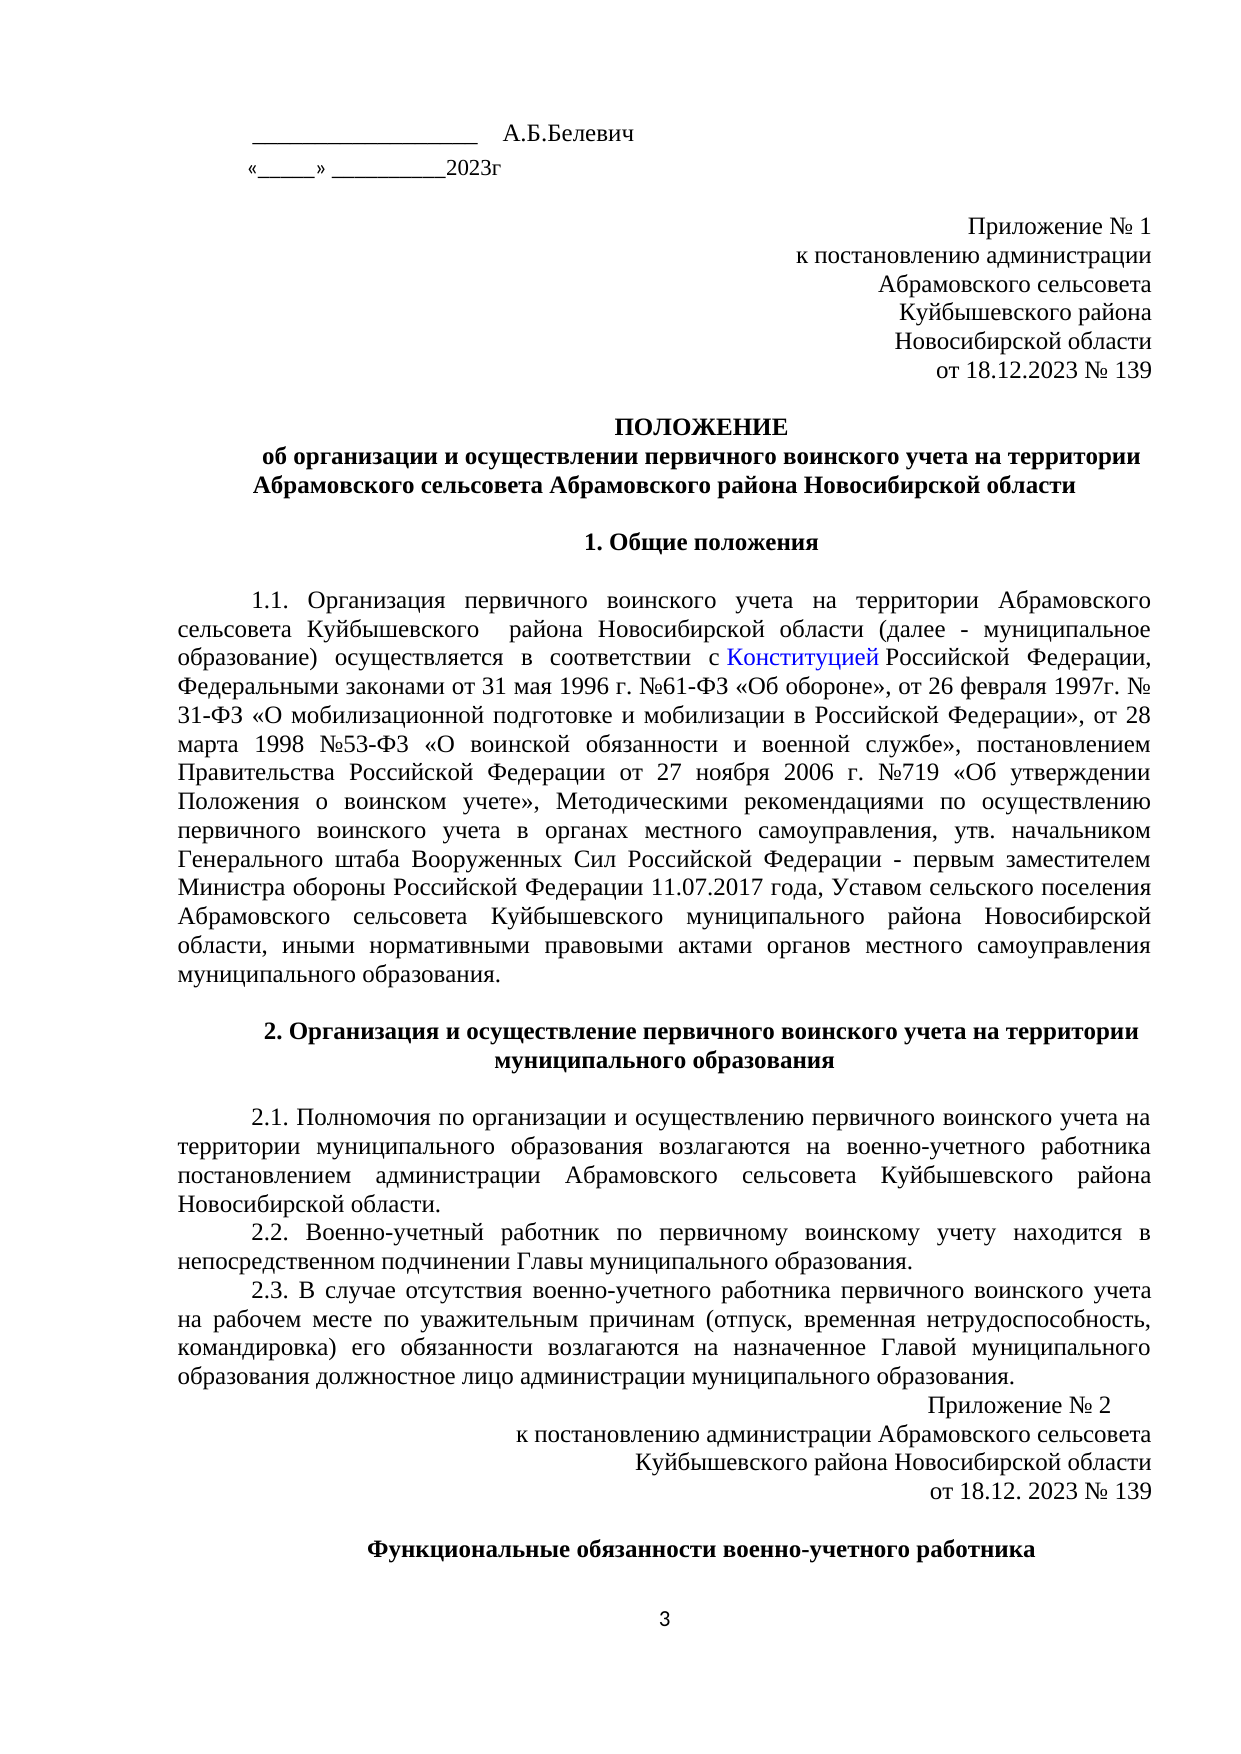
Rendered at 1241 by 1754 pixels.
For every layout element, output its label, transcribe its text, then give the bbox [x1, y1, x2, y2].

text Абрамовского сельсовета [177, 269, 1152, 297]
text «_____» __________2023г [177, 147, 1152, 182]
text Новосибирской области [177, 326, 1152, 355]
text 1. Общие положения [177, 527, 1152, 556]
text от 18.12.2023 № 139 [177, 355, 1152, 384]
text ПОЛОЖЕНИЕ [177, 412, 1152, 441]
text 1.1. Организация первичного воинского учета на территории Абрамовского сельсовета Куйбышевского района Новосибирской области (далее - муниципальное образование) осуществляется в соответствии с Конституцией Российской Федерации, Федеральными законами от 31 мая 1996 г. №61-ФЗ «Об обороне», от 26 февраля 1997г. № 31-ФЗ «О мобилизационной подготовке и мобилизации в Российской Федерации», от 28 марта 1998 №53-Ф3 «О воинской обязанности и военной службе», постановлением Правительства Российской Федерации от 27 ноября 2006 г. №719 «Об утверждении Положения о воинском учете», Методическими рекомендациями по осуществлению первичного воинского учета в органах местного самоуправления, утв. начальником Генерального штаба Вооруженных Сил Российской Федерации - первым заместителем Министра обороны Российской Федерации 11.07.2017 года, Уставом сельского поселения Абрамовского сельсовета Куйбышевского муниципального района Новосибирской области, иными нормативными правовыми актами органов местного самоуправления муниципального образования. [177, 585, 1152, 987]
text 2.3. В случае отсутствия военно-учетного работника первичного воинского учета на рабочем месте по уважительным причинам (отпуск, временная нетрудоспособность, командировка) его обязанности возлагаются на назначенное Главой муниципального образования должностное лицо администрации муниципального образования. [177, 1275, 1152, 1390]
text Куйбышевского района Новосибирской области [177, 1447, 1152, 1476]
text 2.1. Полномочия по организации и осуществлению первичного воинского учета на территории муниципального образования возлагаются на военно-учетного работника постановлением администрации Абрамовского сельсовета Куйбышевского района Новосибирской области. [177, 1102, 1152, 1217]
text 2. Организация и осуществление первичного воинского учета на территории муниципального образования [177, 1016, 1152, 1074]
text Функциональные обязанности военно-учетного работника [177, 1534, 1152, 1562]
text об организации и осуществлении первичного воинского учета на территории Абрамовского сельсовета Абрамовского района Новосибирской области [177, 441, 1152, 499]
text Приложение № 2 [177, 1390, 1152, 1419]
text 2.2. Военно-учетный работник по первичному воинскому учету находится в непосредственном подчинении Главы муниципального образования. [177, 1217, 1152, 1275]
text __________________ А.Б.Белевич [177, 118, 1152, 147]
text от 18.12. 2023 № 139 [177, 1476, 1152, 1505]
text Куйбышевского района [177, 297, 1152, 326]
text к постановлению администрации Абрамовского сельсовета [177, 1419, 1152, 1447]
text к постановлению администрации [177, 240, 1152, 269]
text Приложение № 1 [177, 211, 1152, 240]
